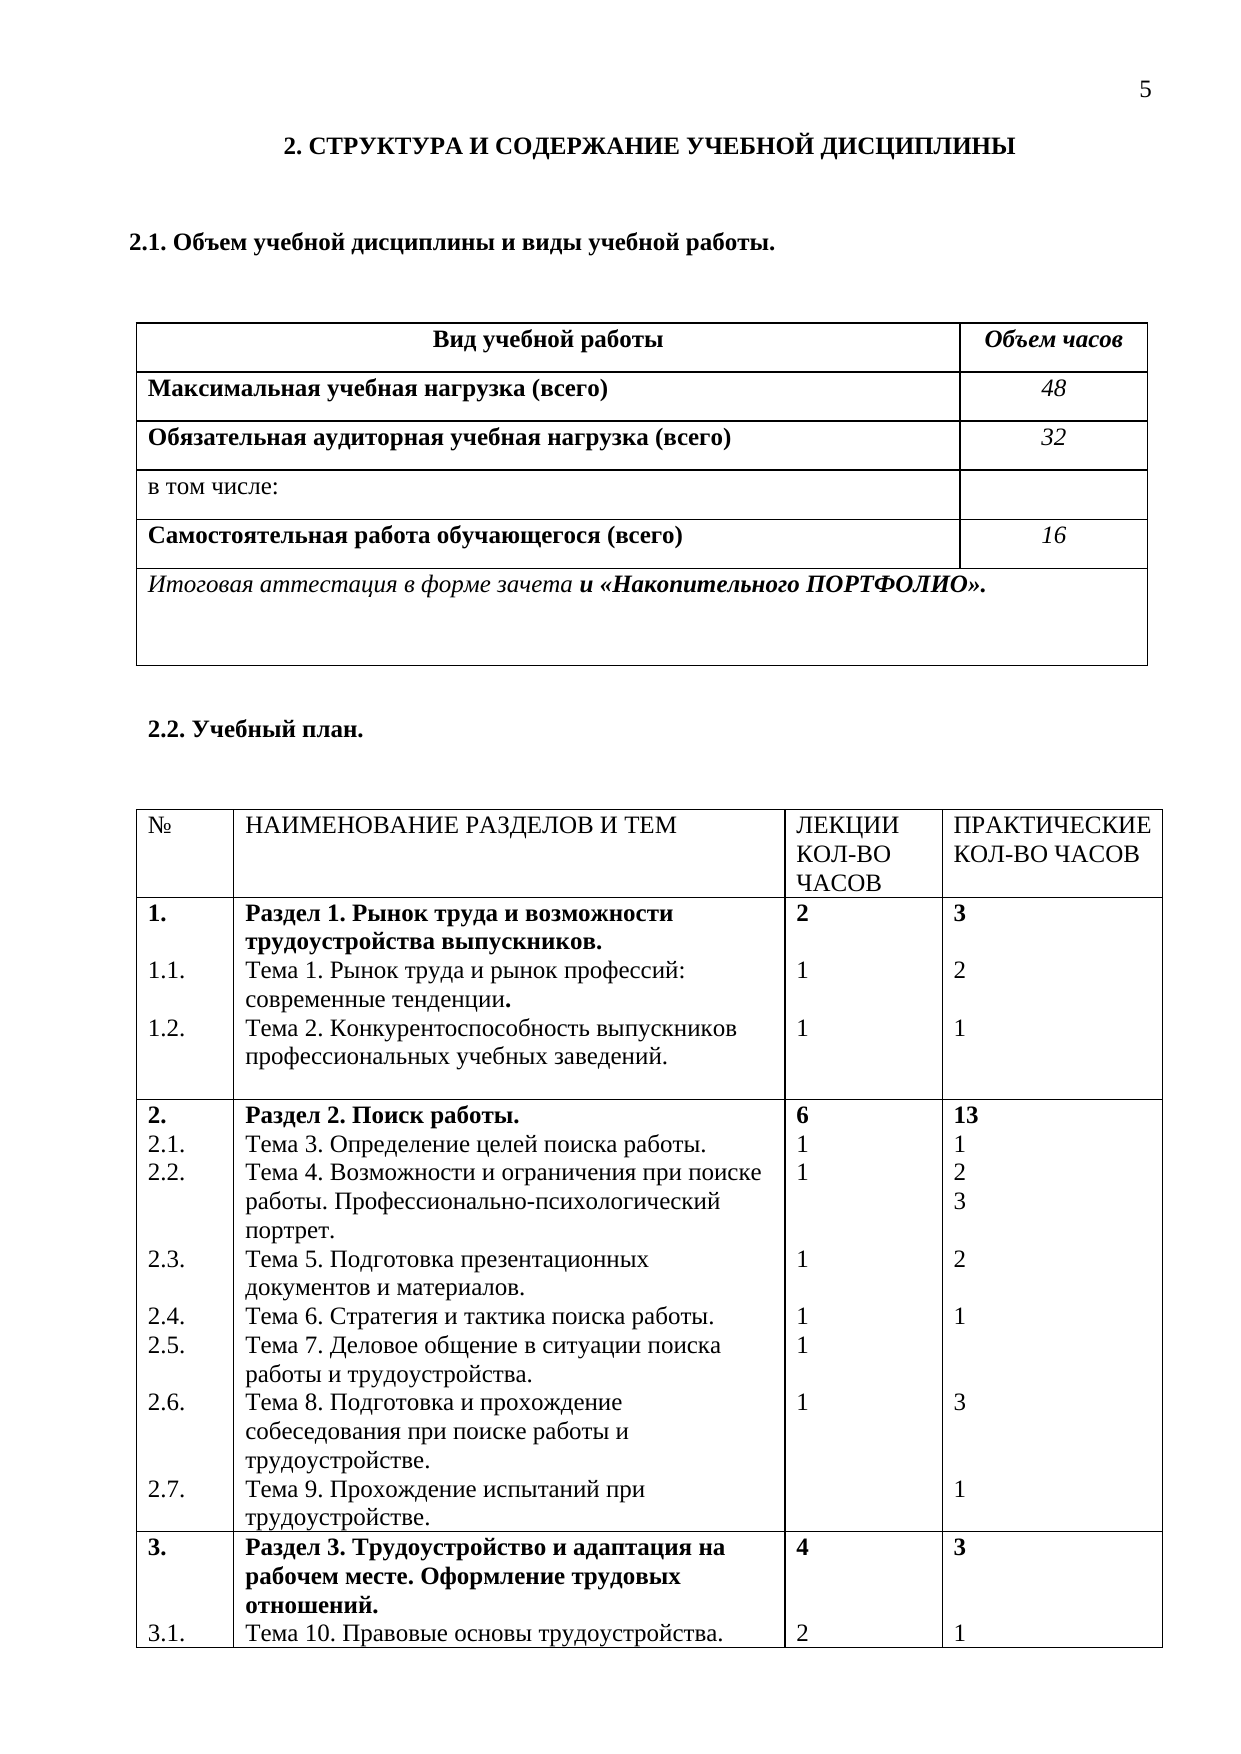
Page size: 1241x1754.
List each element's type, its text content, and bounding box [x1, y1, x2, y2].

table_cell 3. 3.1. 3.2. 3.3. [137, 1532, 233, 1647]
table_cell 48 [961, 373, 1147, 420]
table_cell 3 1 2 [943, 1532, 1162, 1647]
table_header Вид учебной работы [137, 324, 959, 371]
table_cell 2. 2.1. 2.2. 2.3. 2.4. 2.5. 2.6. 2.7. [137, 1100, 233, 1531]
text 2.1. Объем учебной дисциплины и виды учебной работы. [129, 227, 1152, 256]
table_cell 6 1 1 1 1 1 1 [786, 1100, 942, 1531]
text 2. СТРУКТУРА И СОДЕРЖАНИЕ УЧЕБНОЙ ДИСЦИПЛИНЫ [148, 131, 1152, 160]
table_cell 1. 1.1. 1.2. [137, 898, 233, 1099]
table_cell Максимальная учебная нагрузка (всего) [137, 373, 959, 420]
table_header ЛЕКЦИИ КОЛ-ВО ЧАСОВ [786, 810, 942, 897]
table_cell Раздел 2. Поиск работы. Тема 3. Определение целей поиска работы. Тема 4. Возможности и ограничения при поиске работы. Профессионально-психологический портрет. Тема 5. Подготовка презентационных документов и материалов. Тема 6. Стратегия и тактика поиска работы. Тема 7. Деловое общение в ситуации поиска работы и трудоустройства. Тема 8. Подготовка и прохождение собеседования при поиске работы и трудоустройстве. Тема 9. Прохождение испытаний при трудоустройстве. [234, 1100, 784, 1531]
table_header № [137, 810, 233, 897]
table_header Объем часов [961, 324, 1147, 371]
table_cell Самостоятельная работа обучающегося (всего) [137, 520, 959, 568]
table_cell Раздел 1. Рынок труда и возможности трудоустройства выпускников. Тема 1. Рынок труда и рынок профессий: современные тенденции. Тема 2. Конкурентоспособность выпускников профессиональных учебных заведений. [234, 898, 784, 1099]
table_cell 16 [961, 520, 1147, 568]
table_cell 3 2 1 [943, 898, 1162, 1099]
table_cell 32 [961, 422, 1147, 469]
table_cell 2 1 1 [786, 898, 942, 1099]
table_cell 4 2 1 1 [786, 1532, 942, 1647]
table_cell 13 1 2 3 2 1 3 1 [943, 1100, 1162, 1531]
text 2.2. Учебный план. [148, 714, 1152, 743]
table_cell в том числе: [137, 471, 959, 519]
table_cell [961, 471, 1147, 519]
table_cell Обязательная аудиторная учебная нагрузка (всего) [137, 422, 959, 469]
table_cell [234, 1532, 784, 1647]
table_cell Итоговая аттестация в форме зачета и «Накопительного ПОРТФОЛИО». [137, 569, 1147, 665]
table_header ПРАКТИЧЕСКИЕ КОЛ-ВО ЧАСОВ [943, 810, 1162, 897]
table_header НАИМЕНОВАНИЕ РАЗДЕЛОВ И ТЕМ [234, 810, 784, 897]
